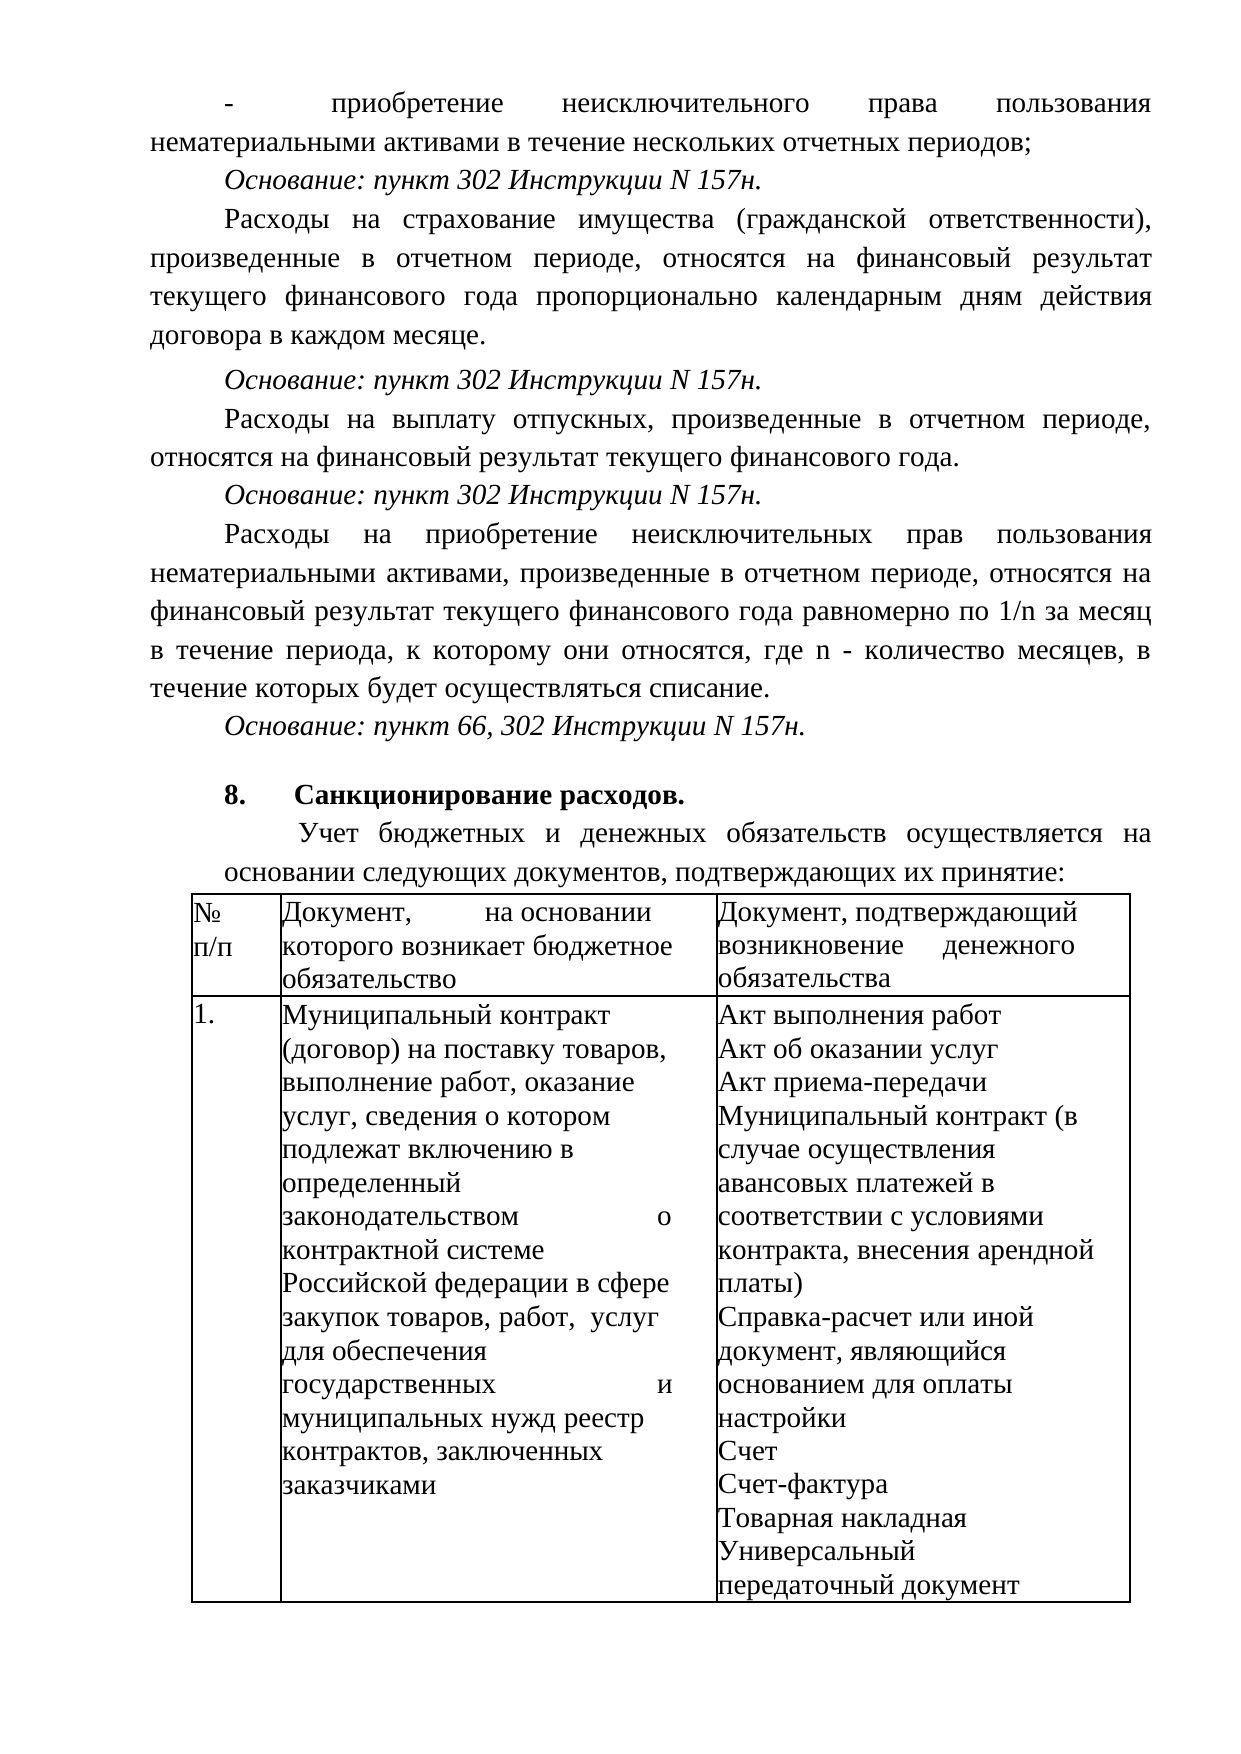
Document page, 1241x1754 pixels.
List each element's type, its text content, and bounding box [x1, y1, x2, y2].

text Основание: пункт 66, 302 Инструкции N 157н. [150, 709, 1180, 743]
text Основание: пункт 302 Инструкции N 157н. [150, 478, 1180, 511]
list приобретение неисключительного права пользования нематериальными активами в течение нескольких отчетных периодов; [150, 85, 1152, 157]
text Основание: пункт 302 Инструкции N 157н. [150, 362, 1180, 396]
table_header Документ, на основании которого возникает бюджетное обязательство [282, 895, 716, 995]
table_header Документ, подтверждающий возникновение денежного обязательства [718, 895, 1129, 995]
table_cell Муниципальный контракт (договор) на поставку товаров, выполнение работ, оказание услуг, сведения о котором подлежат включению в определенный законодательством о контрактной системе Российской федерации в сфере закупок товаров, работ, услуг для обеспечения государственных и муниципальных нужд реестр контрактов, заключенных заказчиками [282, 997, 716, 1601]
subtitle Санкционирование расходов. [150, 777, 1180, 811]
table_cell Акт выполнения работ Акт об оказании услуг Акт приема-передачи Муниципальный контракт (в случае осуществления авансовых платежей в соответствии с условиями контракта, внесения арендной платы) Справка-расчет или иной документ, являющийся основанием для оплаты настройки Счет Счет-фактура Товарная накладная Универсальный передаточный документ [718, 997, 1129, 1601]
list Расходы на страхование имущества (гражданской ответственности), произведенные в отчетном периоде, относятся на финансовый результат текущего финансового года пропорционально календарным дням действия договора в каждом месяце. [150, 201, 1152, 350]
table_cell 1. [193, 997, 280, 1601]
list Учет бюджетных и денежных обязательств осуществляется на основании следующих документов, подтверждающих их принятие: [224, 815, 1152, 887]
text Основание: пункт 302 Инструкции N 157н. [150, 162, 1180, 196]
table_header № п/п [193, 895, 280, 995]
list Расходы на выплату отпускных, произведенные в отчетном периоде, относятся на финансовый результат текущего финансового года. [150, 401, 1151, 473]
list Расходы на приобретение неисключительных прав пользования нематериальными активами, произведенные в отчетном периоде, относятся на финансовый результат текущего финансового года равномерно по 1/n за месяц в течение периода, к которому они относятся, где n - количество месяцев, в течение которых будет осуществляться списание. [150, 516, 1152, 704]
